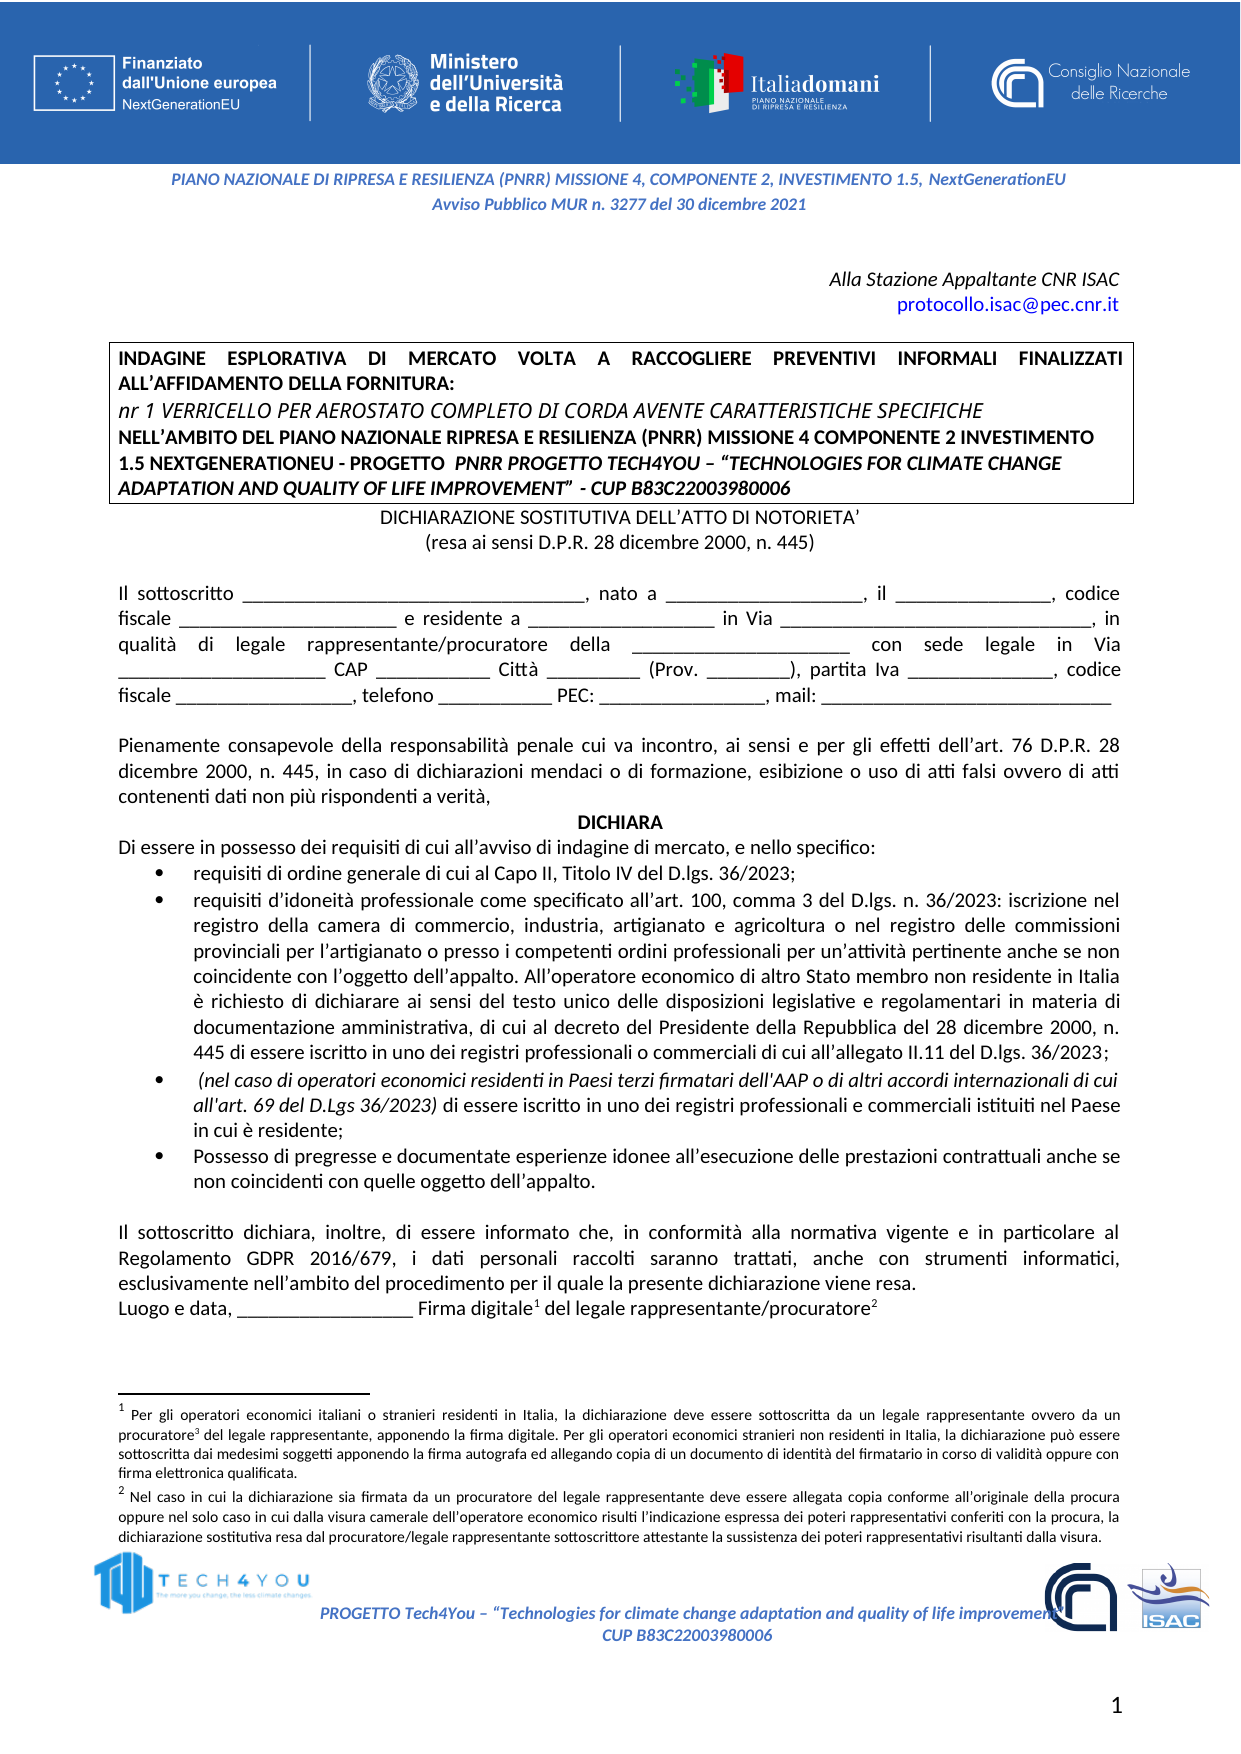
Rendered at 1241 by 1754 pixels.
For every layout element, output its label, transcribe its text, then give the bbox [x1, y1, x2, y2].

text nr 1 VERRICELLO PER AEROSTATO COMPLETO DI CORDA AVENTE CARATTERISTICHE SPECIFICHE [110, 393, 1133, 421]
list requisiti d’idoneità professionale come specificato all’art. 100, comma 3 del D.lgs. n. 36/2023: iscrizione nel registro della camera di commercio, industria, artigianato e agricoltura o nel registro delle commissioni provinciali per l’artigianato o presso i competenti ordini professionali per un’attività pertinente anche se non coincidente con l’oggetto dell’appalto. All’operatore economico di altro Stato membro non residente in Italia è richiesto di dichiarare ai sensi del testo unico delle disposizioni legislative e regolamentari in materia di documentazione amministrativa, di cui al decreto del Presidente della Repubblica del 28 dicembre 2000, n. 445 di essere iscritto in uno dei registri professionali o commerciali di cui all’allegato II.11 del D.lgs. 36/2023; [156, 887, 1122, 1065]
list (nel caso di operatori economici residenti in Paesi terzi firmatari dell'AAP o di altri accordi internazionali di cui all'art. 69 del D.Lgs 36/2023) di essere iscritto in uno dei registri professionali e commerciali istituiti nel Paese in cui è residente; [156, 1067, 1122, 1143]
text NELL’AMBITO DEL PIANO NAZIONALE RIPRESA E RESILIENZA (PNRR) MISSIONE 4 COMPONENTE 2 INVESTIMENTO 1.5 NEXTGENERATIONEU - PROGETTO PNRR PROGETTO Tech4You – “Technologies for climate change adaptation and quality of life improvement” - CUP B83C22003980006 [110, 421, 1133, 503]
text Di essere in possesso dei requisiti di cui all’avviso di indagine di mercato, e nello specifico: [118, 834, 1122, 860]
list requisiti di ordine generale di cui al Capo II, Titolo IV del D.lgs. 36/2023; [156, 860, 1122, 885]
text (resa ai sensi D.P.R. 28 dicembre 2000, n. 445) [118, 529, 1122, 555]
text Il sottoscritto dichiara, inoltre, di essere informato che, in conformità alla normativa vigente e in particolare al Regolamento GDPR 2016/679, i dati personali raccolti saranno trattati, anche con strumenti informatici, esclusivamente nell’ambito del procedimento per il quale la presente dichiarazione viene resa. [118, 1219, 1122, 1296]
picture [1044, 1563, 1210, 1632]
list Possesso di pregresse e documentate esperienze idonee all’esecuzione delle prestazioni contrattuali anche se non coincidenti con quelle oggetto dell’appalto. [156, 1143, 1122, 1194]
text Pienamente consapevole della responsabilità penale cui va incontro, ai sensi e per gli effetti dell’art. 76 D.P.R. 28 dicembre 2000, n. 445, in caso di dichiarazioni mendaci o di formazione, esibizione o uso di atti falsi ovvero di atti contenenti dati non più rispondenti a verità, [118, 733, 1122, 809]
text DICHIARA [118, 809, 1122, 834]
text Alla Stazione Appaltante CNR ISAC [118, 266, 1119, 291]
text Luogo e data, _________________ Firma digitale del legale rappresentante/procuratore [118, 1296, 1122, 1321]
text DICHIARAZIONE SOSTITUTIVA DELL’ATTO DI NOTORIETA’ [118, 504, 1122, 529]
picture [85, 1545, 320, 1620]
text INDAGINE ESPLORATIVA DI MERCATO VOLTA A RACCOGLIERE PREVENTIVI INFORMALI FINALIZZATI ALL’AFFIDAMENTO DELLA FORNITURA: [110, 343, 1133, 393]
text Il sottoscritto _________________________________, nato a ___________________, il _______________, codice fiscale _____________________ e residente a __________________ in Via ______________________________, in qualità di legale rappresentante/procuratore della _____________________ con sede legale in Via ____________________ CAP ___________ Città _________ (Prov. ________), partita Iva ______________, codice fiscale _________________, telefono ___________ PEC: ________________, mail: ____________________________ [118, 580, 1122, 707]
text protocollo.isac@pec.cnr.it [118, 291, 1119, 317]
picture [0, 2, 1241, 164]
